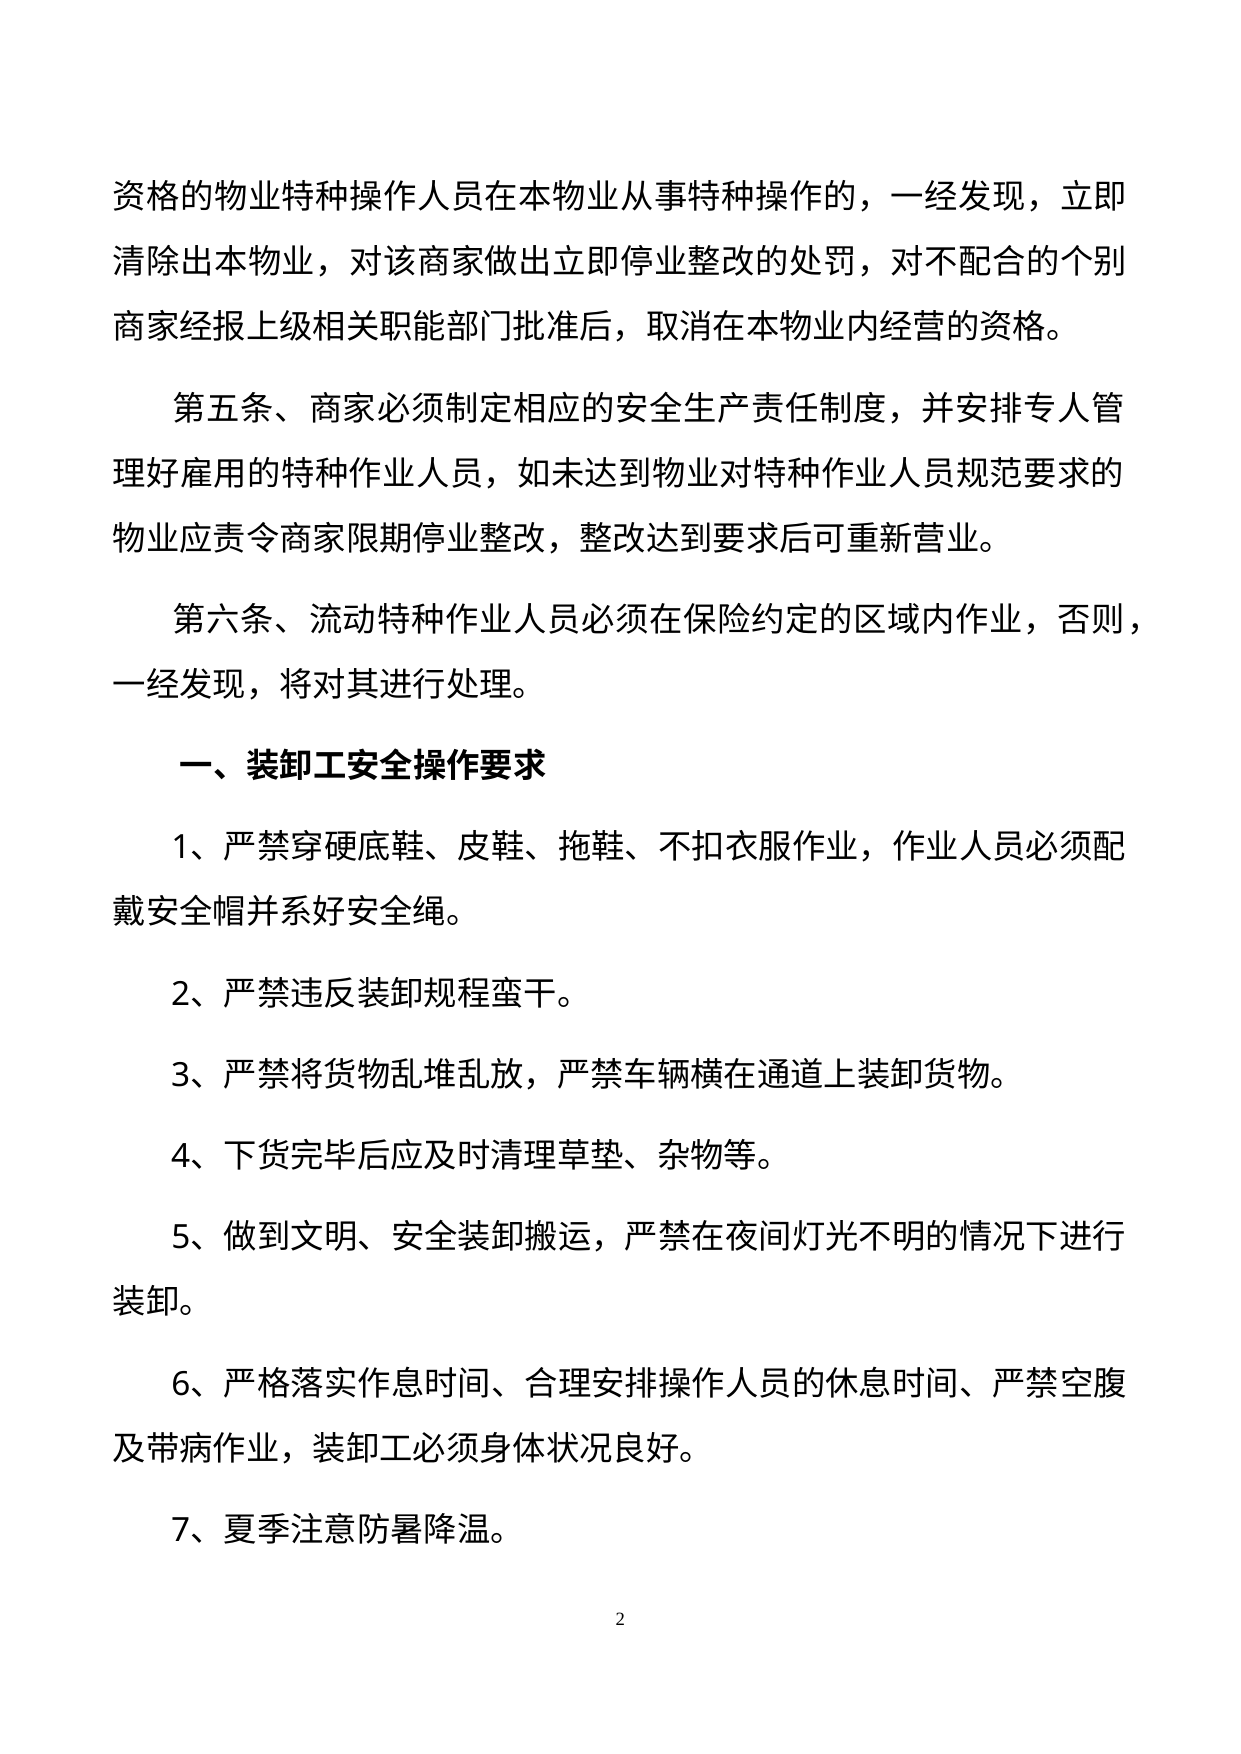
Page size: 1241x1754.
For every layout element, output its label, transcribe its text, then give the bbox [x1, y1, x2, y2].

text 4、下货完毕后应及时清理草垫、杂物等。 [112, 1121, 1128, 1186]
text 7、夏季注意防暑降温。 [112, 1494, 1128, 1559]
text 3、严禁将货物乱堆乱放，严禁车辆横在通道上装卸货物。 [112, 1039, 1128, 1104]
text 一、装卸工安全操作要求 [112, 731, 1128, 796]
text 第五条、商家必须制定相应的安全生产责任制度，并安排专人管理好雇用的特种作业人员，如未达到物业对特种作业人员规范要求的，物业应责令商家限期停业整改，整改达到要求后可重新营业。 [112, 373, 1128, 568]
text 第六条、流动特种作业人员必须在保险约定的区域内作业，否则，一经发现，将对其进行处理。 [112, 584, 1128, 714]
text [112, 162, 1128, 357]
text 2、严禁违反装卸规程蛮干。 [112, 958, 1128, 1023]
text 6、严格落实作息时间、合理安排操作人员的休息时间、严禁空腹及带病作业，装卸工必须身体状况良好。 [112, 1348, 1128, 1478]
text 1、严禁穿硬底鞋、皮鞋、拖鞋、不扣衣服作业，作业人员必须配戴安全帽并系好安全绳。 [112, 812, 1128, 942]
text 5、做到文明、安全装卸搬运，严禁在夜间灯光不明的情况下进行装卸。 [112, 1202, 1128, 1332]
